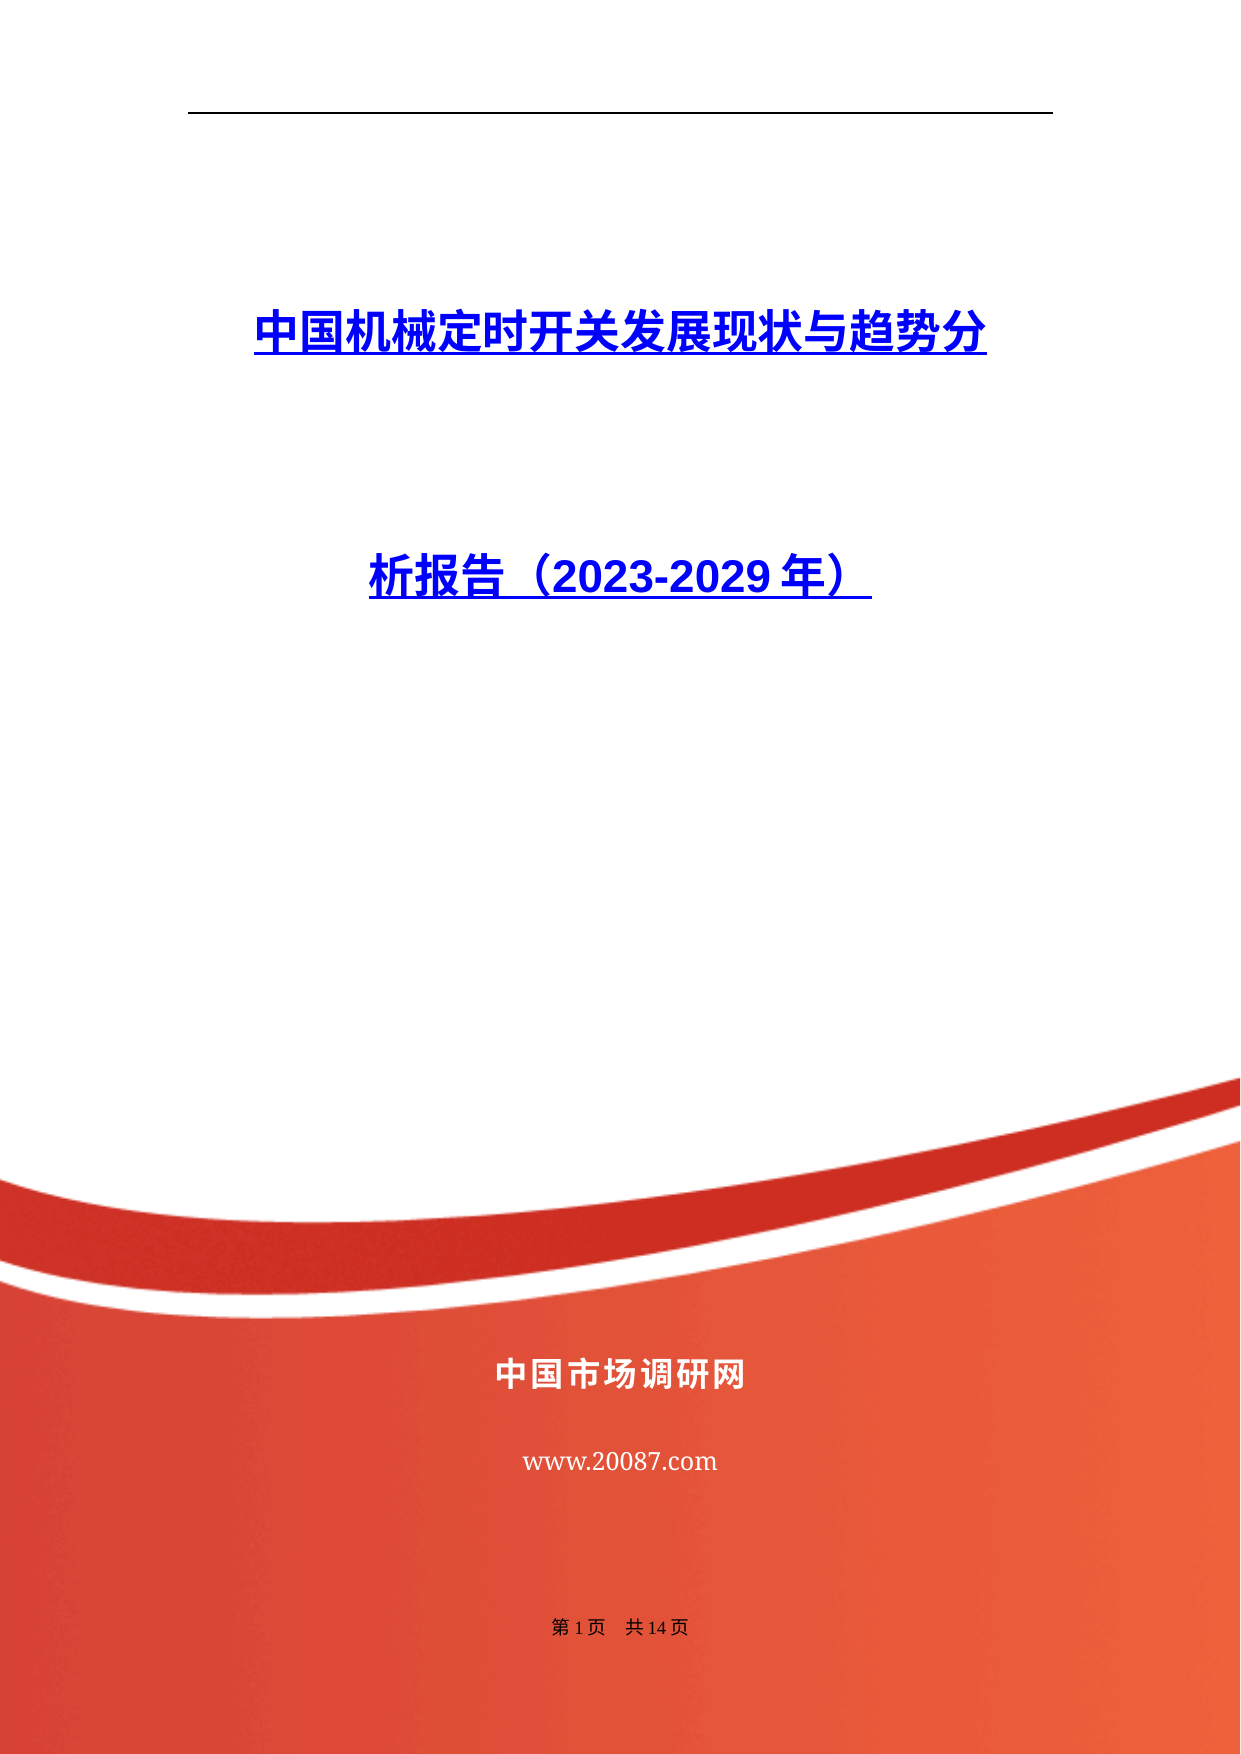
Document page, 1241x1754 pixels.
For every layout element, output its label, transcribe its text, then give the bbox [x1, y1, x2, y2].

subtitle 中国市场调研网 [187, 1339, 1053, 1404]
picture [0, 1006, 1241, 1754]
text www.20087.com [187, 1428, 1053, 1493]
table_header 中国机械定时开关发展现状与趋势分析报告（2023-2029年） [188, 207, 1053, 773]
